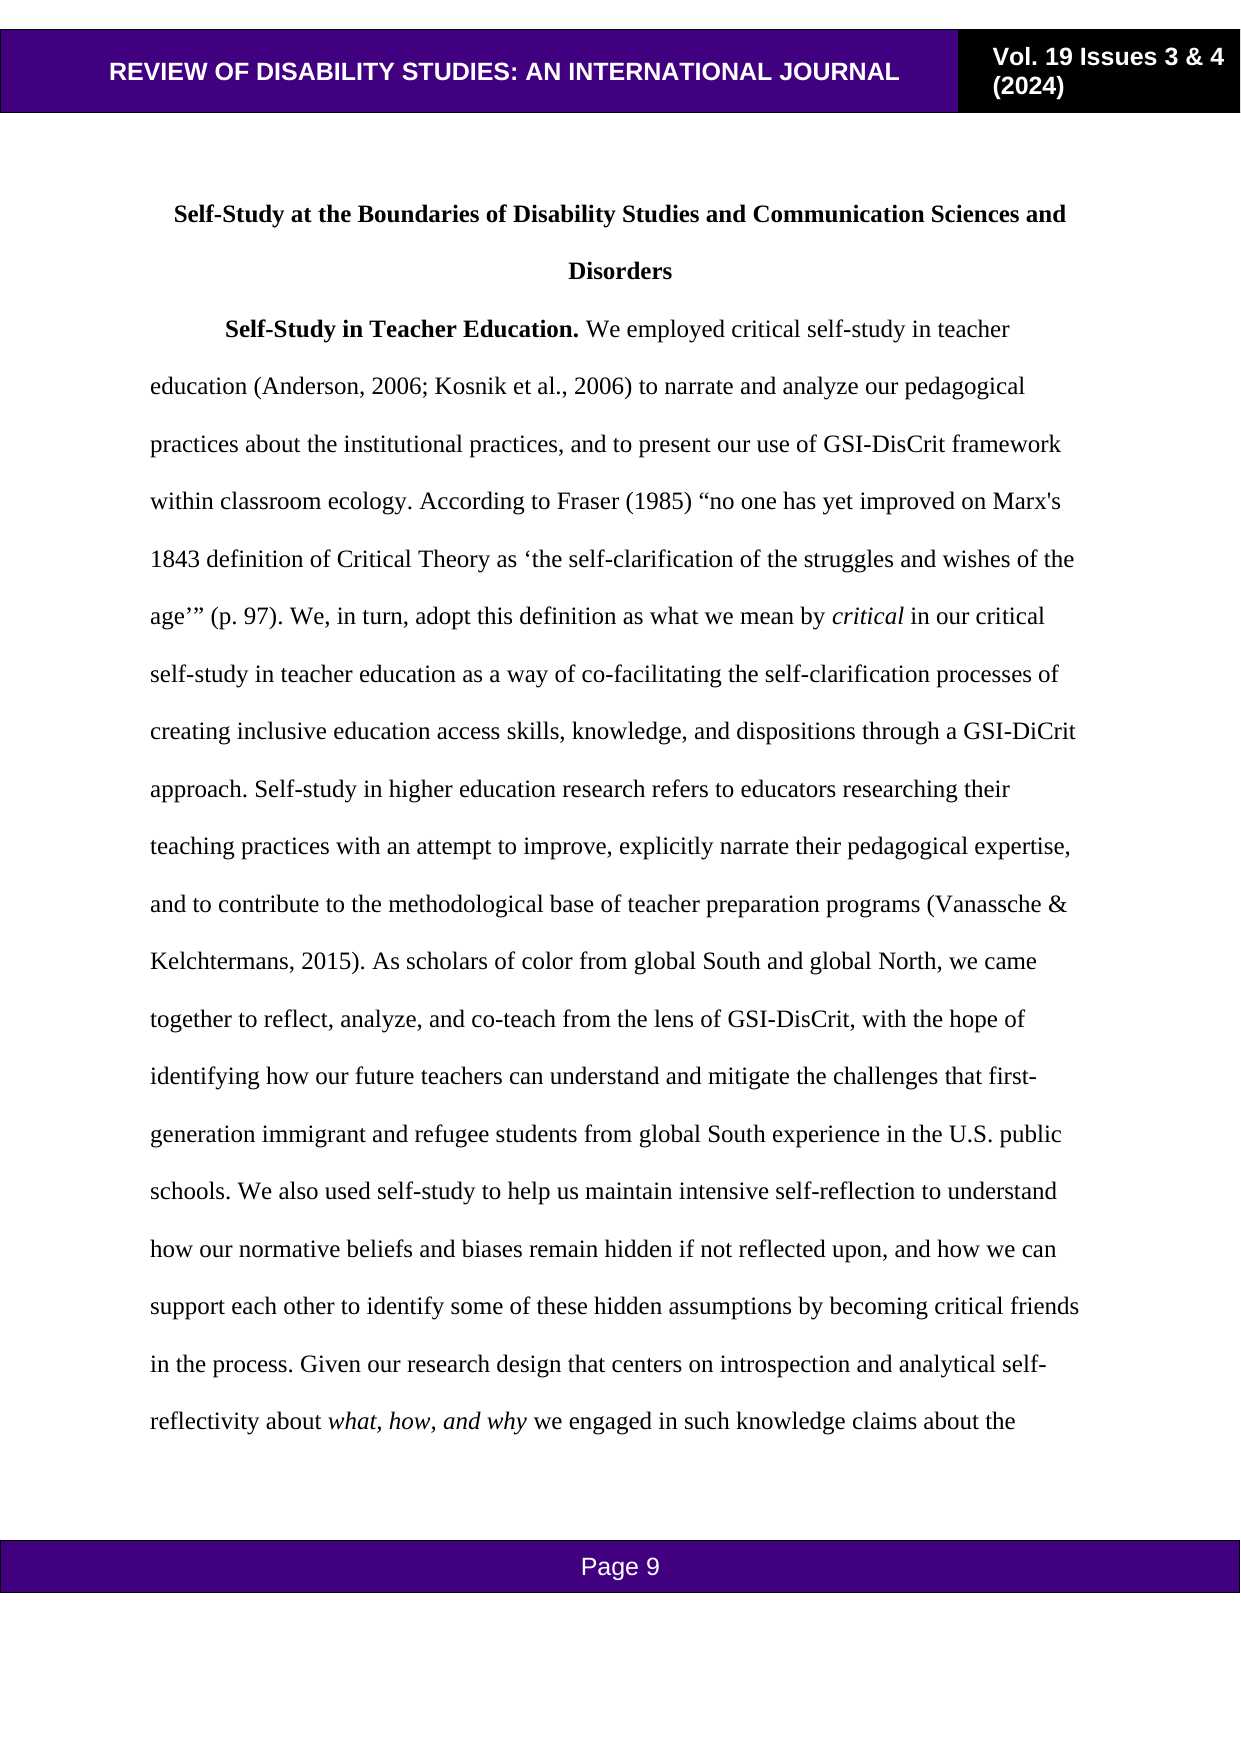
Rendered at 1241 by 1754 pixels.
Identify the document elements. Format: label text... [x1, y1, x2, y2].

subtitle Self-Study at the Boundaries of Disability Studies and Communication Sciences and Disorders [150, 199, 1090, 285]
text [150, 314, 1090, 1435]
